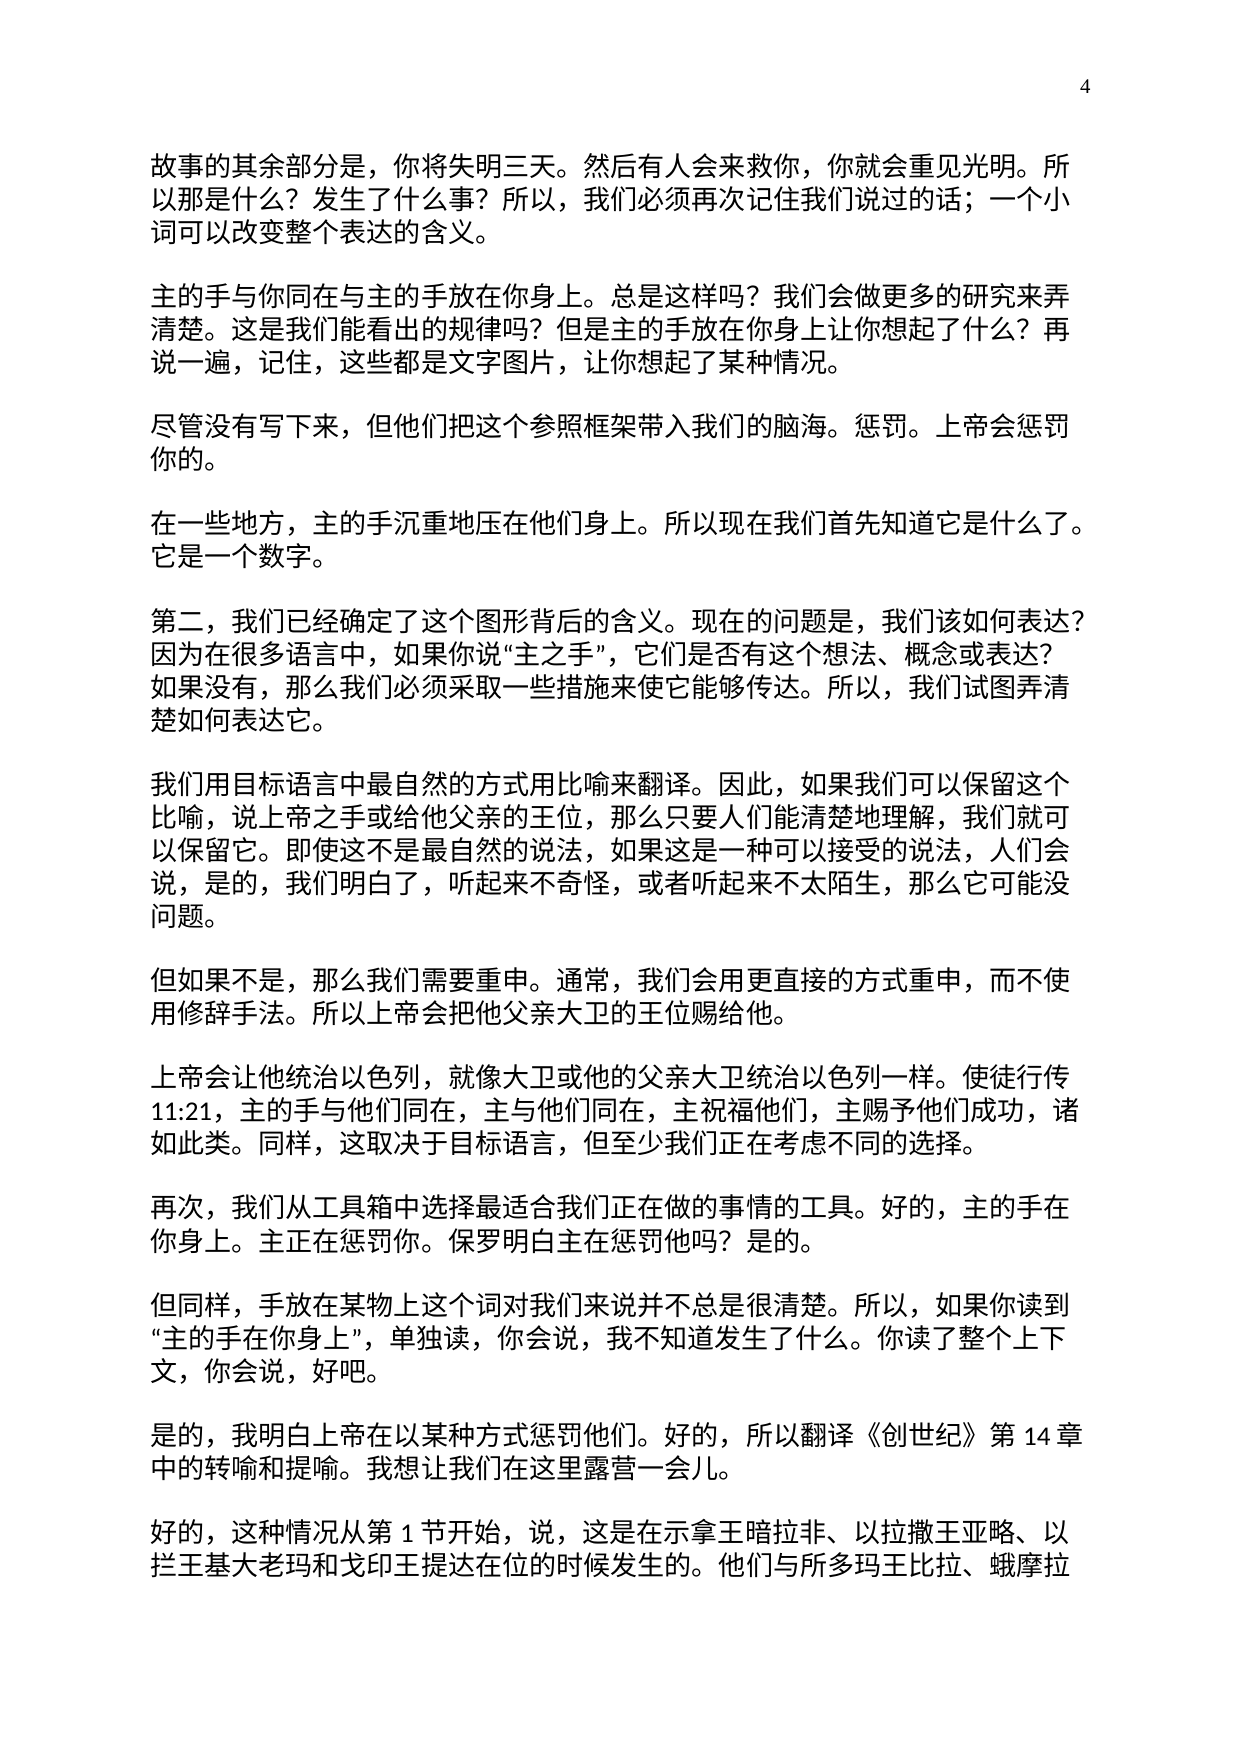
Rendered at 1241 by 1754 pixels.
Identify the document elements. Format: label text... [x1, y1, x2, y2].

text 主的手与你同在与主的手放在你身上。总是这样吗？我们会做更多的研究来弄清楚。这是我们能看出的规律吗？但是主的手放在你身上让你想起了什么？再说一遍，记住，这些都是文字图片，让你想起了某种情况。 [150, 280, 1090, 379]
text 是的，我明白上帝在以某种方式惩罚他们。好的，所以翻译《创世纪》第 14 章中的转喻和提喻。我想让我们在这里露营一会儿。 [150, 1419, 1090, 1485]
text 尽管没有写下来，但他们把这个参照框架带入我们的脑海。惩罚。上帝会惩罚你的。 [150, 410, 1090, 476]
text 我们用目标语言中最自然的方式用比喻来翻译。因此，如果我们可以保留这个比喻，说上帝之手或给他父亲的王位，那么只要人们能清楚地理解，我们就可以保留它。即使这不是最自然的说法，如果这是一种可以接受的说法，人们会说，是的，我们明白了，听起来不奇怪，或者听起来不太陌生，那么它可能没问题。 [150, 768, 1090, 933]
text 故事的其余部分是，你将失明三天。然后有人会来救你，你就会重见光明。所以那是什么？发生了什么事？所以，我们必须再次记住我们说过的话；一个小词可以改变整个表达的含义。 [150, 150, 1090, 249]
text 在一些地方，主的手沉重地压在他们身上。所以现在我们首先知道它是什么了。它是一个数字。 [150, 508, 1090, 574]
text 但同样，手放在某物上这个词对我们来说并不总是很清楚。所以，如果你读到“主的手在你身上”，单独读，你会说，我不知道发生了什么。你读了整个上下文，你会说，好吧。 [150, 1289, 1090, 1388]
text 再次，我们从工具箱中选择最适合我们正在做的事情的工具。好的，主的手在你身上。主正在惩罚你。保罗明白主在惩罚他吗？是的。 [150, 1192, 1090, 1258]
text 第二，我们已经确定了这个图形背后的含义。现在的问题是，我们该如何表达？因为在很多语言中，如果你说“主之手”，它们是否有这个想法、概念或表达？如果没有，那么我们必须采取一些措施来使它能够传达。所以，我们试图弄清楚如何表达它。 [150, 605, 1090, 737]
text 上帝会让他统治以色列，就像大卫或他的父亲大卫统治以色列一样。使徒行传 11:21，主的手与他们同在，主与他们同在，主祝福他们，主赐予他们成功，诸如此类。同样，这取决于目标语言，但至少我们正在考虑不同的选择。 [150, 1061, 1090, 1161]
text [150, 1516, 1090, 1582]
text 但如果不是，那么我们需要重申。通常，我们会用更直接的方式重申，而不使用修辞手法。所以上帝会把他父亲大卫的王位赐给他。 [150, 964, 1090, 1030]
